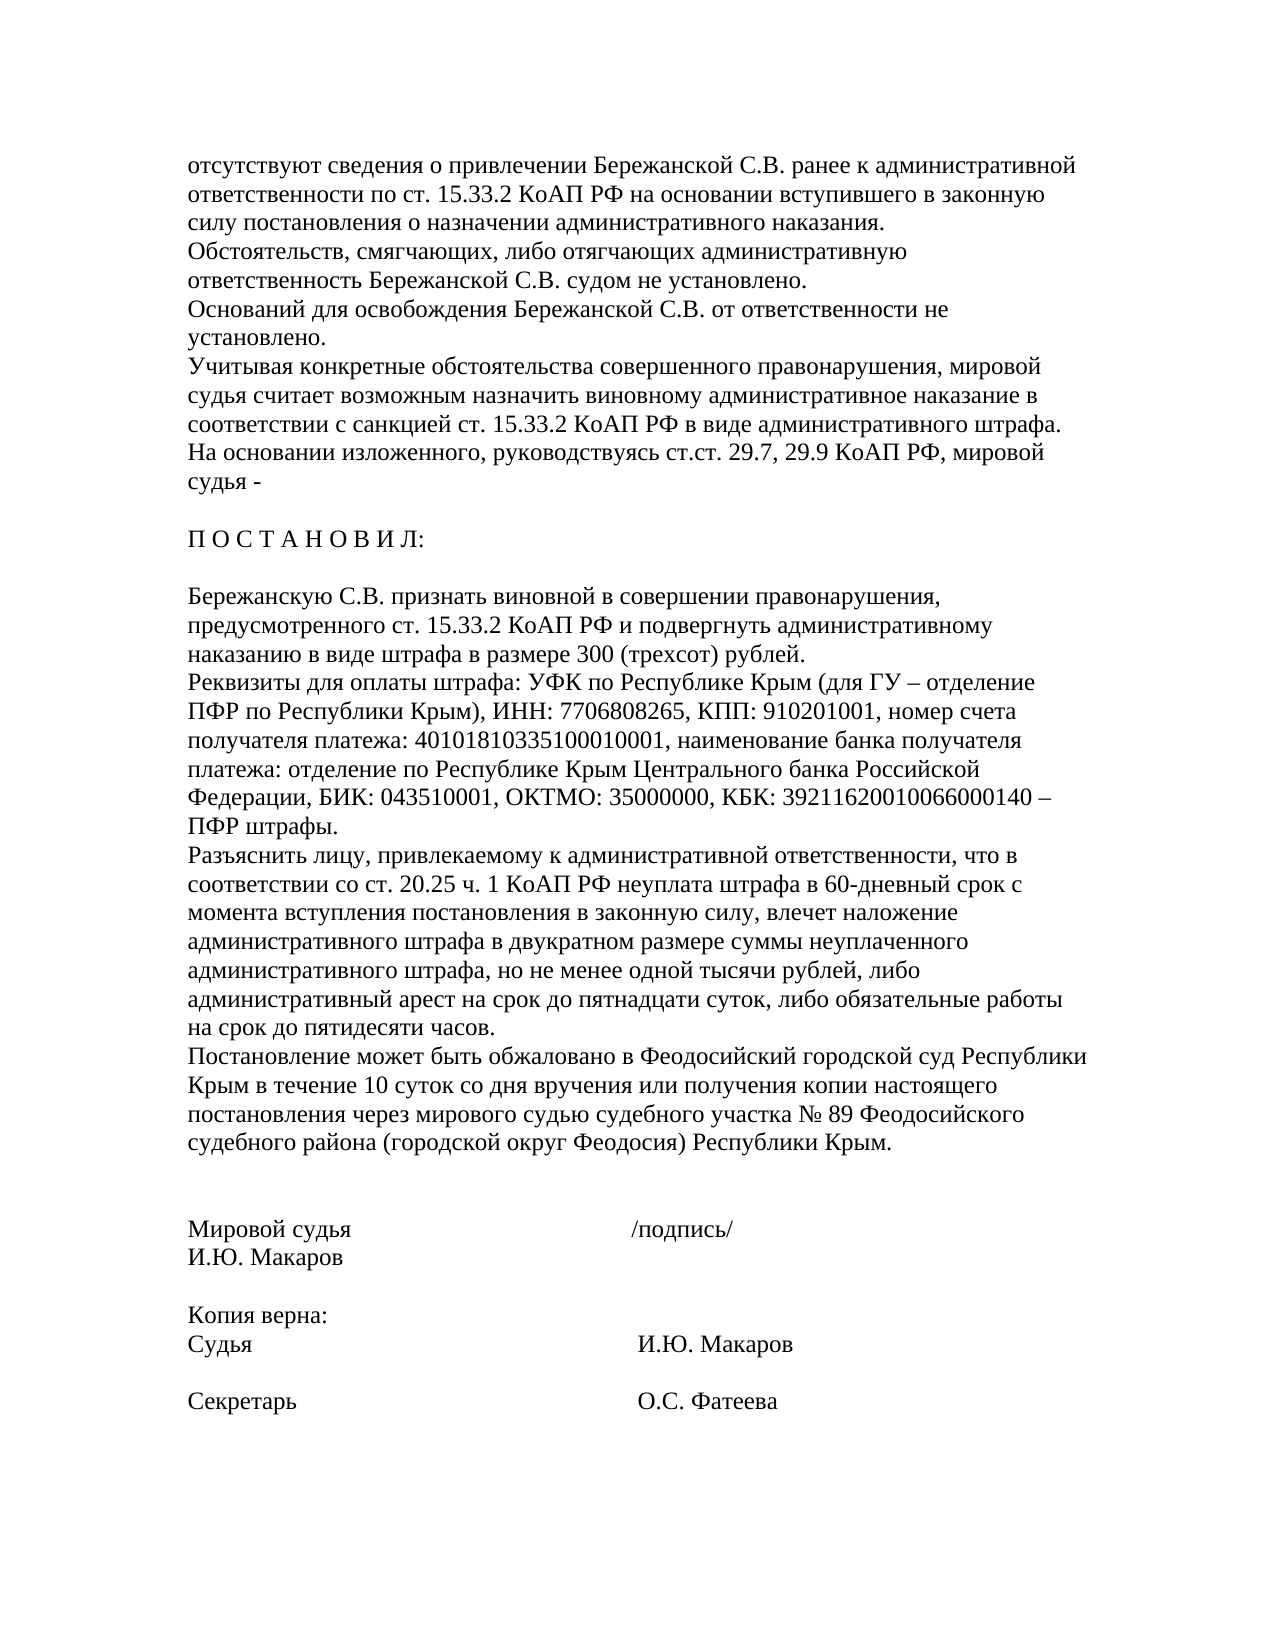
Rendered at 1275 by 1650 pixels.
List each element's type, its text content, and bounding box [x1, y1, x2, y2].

text Постановление может быть обжаловано в Феодосийский городской суд Республики Крым в течение 10 суток со дня вручения или получения копии настоящего постановления через мирового судью судебного участка № 89 Феодосийского судебного района (городской округ Феодосия) Республики Крым. [187, 1041, 1087, 1156]
text Мировой судья /подпись/ И.Ю. Макаров [187, 1214, 1087, 1271]
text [187, 150, 1087, 236]
text Обстоятельств, смягчающих, либо отягчающих административную ответственность Бережанской С.В. судом не установлено. [187, 236, 1087, 294]
text П О С Т А Н О В И Л: [187, 524, 1087, 552]
text Секретарь О.С. Фатеева [187, 1386, 1087, 1415]
text Учитывая конкретные обстоятельства совершенного правонарушения, мировой судья считает возможным назначить виновному административное наказание в соответствии с санкцией ст. 15.33.2 КоАП РФ в виде административного штрафа. [187, 351, 1087, 437]
text Разъяснить лицу, привлекаемому к административной ответственности, что в соответствии со ст. 20.25 ч. 1 КоАП РФ неуплата штрафа в 60-дневный срок с момента вступления постановления в законную силу, влечет наложение административного штрафа в двукратном размере суммы неуплаченного административного штрафа, но не менее одной тысячи рублей, либо административный арест на срок до пятнадцати суток, либо обязательные работы на срок до пятидесяти часов. [187, 840, 1087, 1041]
text На основании изложенного, руководствуясь ст.ст. 29.7, 29.9 КоАП РФ, мировой судья - [187, 437, 1087, 495]
text Судья И.Ю. Макаров [187, 1329, 1087, 1357]
text Оснований для освобождения Бережанской С.В. от ответственности не установлено. [187, 294, 1087, 351]
text Копия верна: [187, 1300, 1087, 1329]
text Бережанскую С.В. признать виновной в совершении правонарушения, предусмотренного ст. 15.33.2 КоАП РФ и подвергнуть административному наказанию в виде штрафа в размере 300 (трехсот) рублей. [187, 581, 1087, 667]
text Реквизиты для оплаты штрафа: УФК по Республике Крым (для ГУ – отделение ПФР по Республики Крым), ИНН: 7706808265, КПП: 910201001, номер счета получателя платежа: 40101810335100010001, наименование банка получателя платежа: отделение по Республике Крым Центрального банка Российской Федерации, БИК: 043510001, ОКТМО: 35000000, КБК: 39211620010066000140 – ПФР штрафы. [187, 667, 1087, 840]
